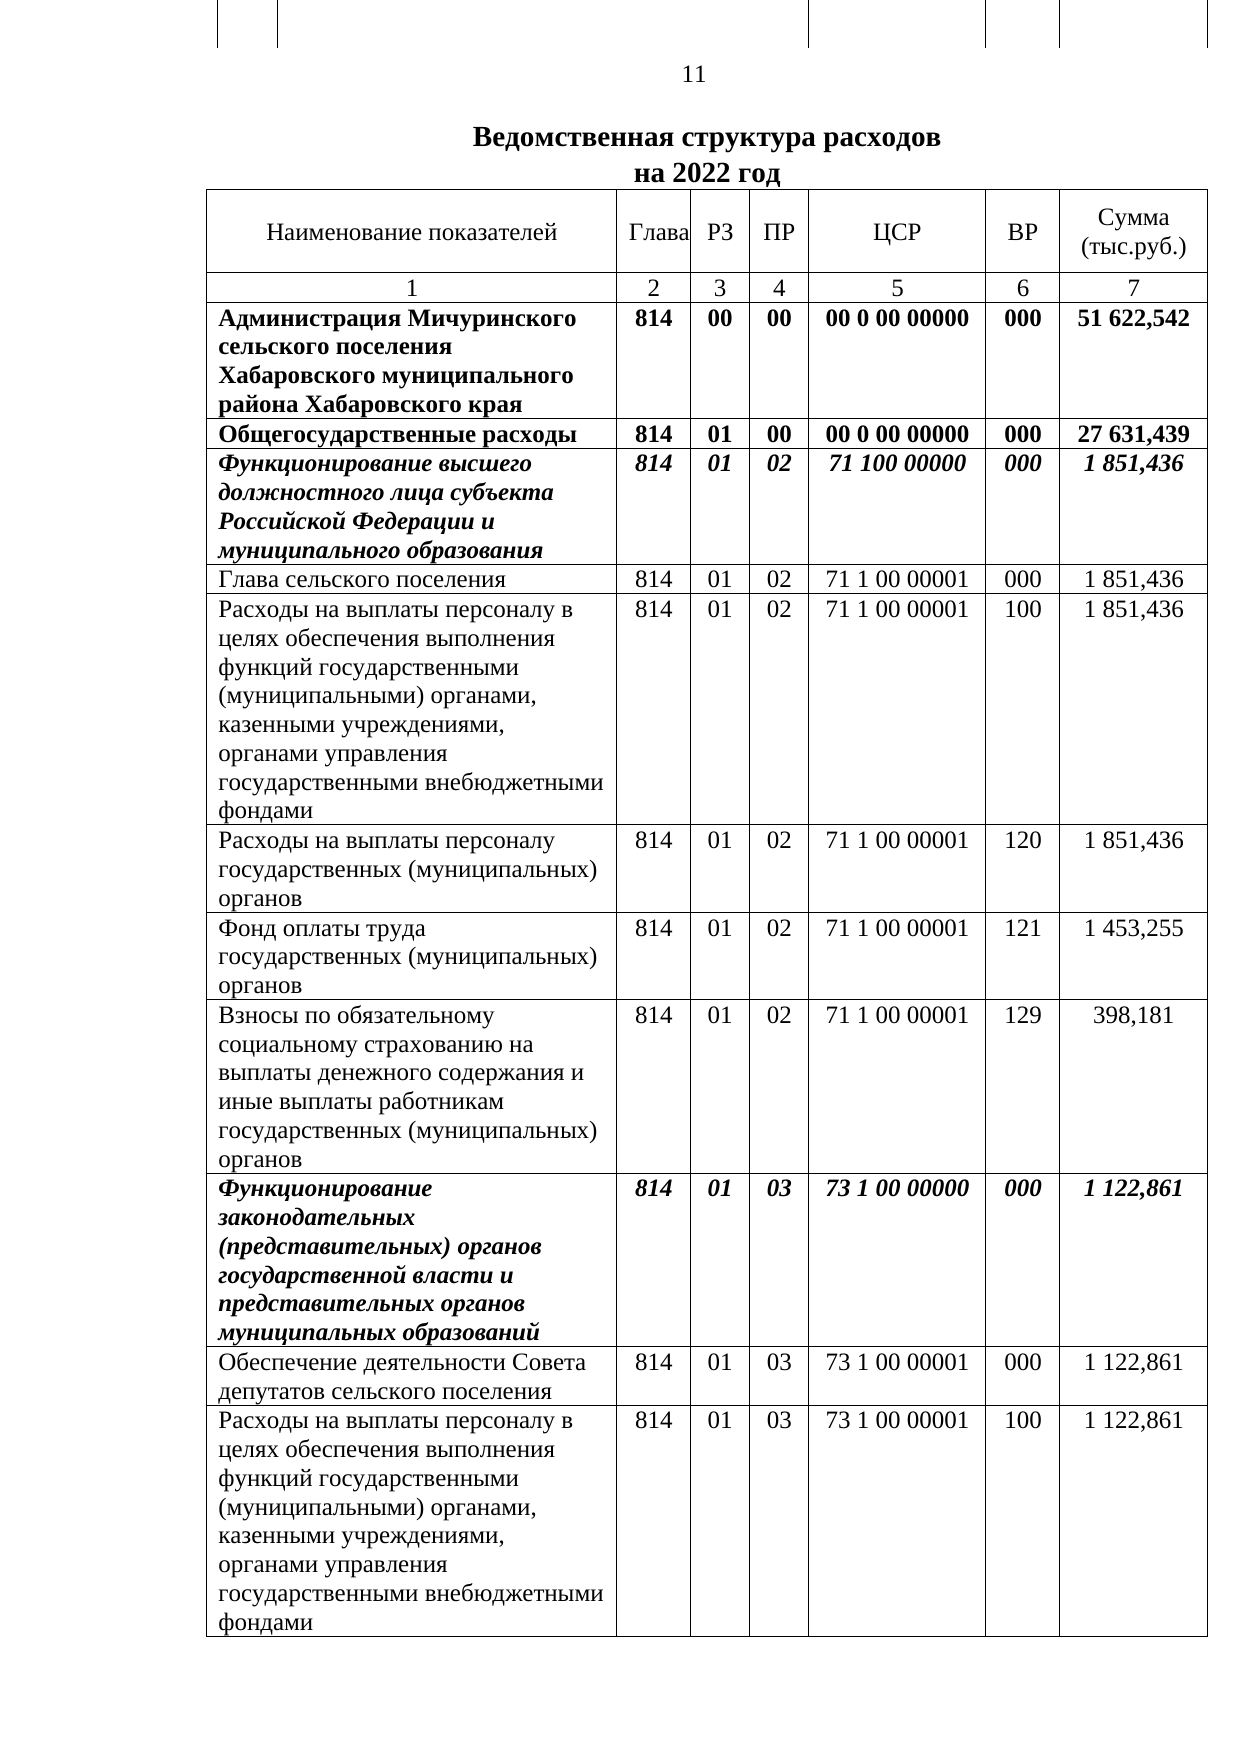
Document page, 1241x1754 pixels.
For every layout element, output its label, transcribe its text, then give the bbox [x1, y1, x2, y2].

table_cell 00 0 00 00000 [809, 419, 985, 447]
table_cell ЦСР [809, 190, 985, 272]
table_cell 01 [691, 565, 749, 593]
table_cell 5 [809, 273, 985, 302]
table_cell 73 1 00 00001 [809, 1347, 985, 1404]
table_cell Взносы по обязательному социальному страхованию на выплаты денежного содержания и иные выплаты работникам государственных (муниципальных) органов [207, 1000, 616, 1172]
table_cell 71 1 00 00001 [809, 1000, 985, 1172]
table_cell Функционирование высшего должностного лица субъекта Российской Федерации и муниципального образования [207, 449, 616, 563]
table_cell 01 [691, 419, 749, 447]
table_cell 000 [986, 303, 1059, 418]
table_cell 00 [750, 303, 808, 418]
table_cell 27 631,439 [1060, 419, 1207, 447]
table_cell Расходы на выплаты персоналу государственных (муниципальных) органов [207, 825, 616, 912]
table_cell 814 [617, 303, 690, 418]
table_cell 814 [617, 419, 690, 447]
table_cell 01 [691, 1174, 749, 1346]
table_cell 1 122,861 [1060, 1347, 1207, 1404]
table_cell 01 [691, 1347, 749, 1404]
table_cell 100 [986, 1406, 1059, 1636]
table_cell 100 [986, 594, 1059, 824]
table_cell 129 [986, 1000, 1059, 1172]
table_cell 01 [691, 825, 749, 912]
table_cell 01 [691, 594, 749, 824]
table_cell 71 1 00 00001 [809, 594, 985, 824]
table_cell 1 122,861 [1060, 1406, 1207, 1636]
table_cell 01 [691, 1406, 749, 1636]
table_cell 000 [986, 449, 1059, 563]
table_cell 1 [207, 273, 616, 302]
table_cell 01 [691, 449, 749, 563]
table_cell 814 [617, 913, 690, 999]
table_cell 03 [750, 1347, 808, 1404]
table_cell 6 [986, 273, 1059, 302]
table_cell Фонд оплаты труда государственных (муниципальных) органов [207, 913, 616, 999]
table_cell 1 851,436 [1060, 565, 1207, 593]
table_cell 02 [750, 449, 808, 563]
table_cell 02 [750, 825, 808, 912]
table_cell 02 [750, 1000, 808, 1172]
table_cell 814 [617, 594, 690, 824]
table_cell Расходы на выплаты персоналу в целях обеспечения выполнения функций государственными (муниципальными) органами, казенными учреждениями, органами управления государственными внебюджетными фондами [207, 1406, 616, 1636]
table_cell 814 [617, 1000, 690, 1172]
table_cell 7 [1060, 273, 1207, 302]
table_cell Глава сельского поселения [207, 565, 616, 593]
table_cell 71 1 00 00001 [809, 825, 985, 912]
table_cell 03 [750, 1406, 808, 1636]
table_cell 120 [986, 825, 1059, 912]
table_cell 121 [986, 913, 1059, 999]
table_cell Расходы на выплаты персоналу в целях обеспечения выполнения функций государственными (муниципальными) органами, казенными учреждениями, органами управления государственными внебюджетными фондами [207, 594, 616, 824]
table_cell 1 851,436 [1060, 449, 1207, 563]
table_cell 1 851,436 [1060, 594, 1207, 824]
table_cell 000 [986, 419, 1059, 447]
table_cell 71 1 00 00001 [809, 913, 985, 999]
table_cell Наименование показателей [207, 190, 616, 272]
table_cell ВР [986, 190, 1059, 272]
table_cell 814 [617, 1406, 690, 1636]
table_cell 814 [617, 1174, 690, 1346]
table_cell 398,181 [1060, 1000, 1207, 1172]
table_cell 73 1 00 00001 [809, 1406, 985, 1636]
table_cell 02 [750, 594, 808, 824]
table_cell 1 851,436 [1060, 825, 1207, 912]
table_cell на 2022 год [207, 153, 1207, 189]
table_cell РЗ [691, 190, 749, 272]
table_cell Общегосударственные расходы [207, 419, 616, 447]
table_cell 71 100 00000 [809, 449, 985, 563]
table_cell 00 0 00 00000 [809, 303, 985, 418]
table_cell Глава [617, 190, 690, 272]
table_cell 2 [617, 273, 690, 302]
table_cell 01 [691, 1000, 749, 1172]
table_cell Обеспечение деятельности Совета депутатов сельского поселения [207, 1347, 616, 1404]
table_cell 03 [750, 1174, 808, 1346]
table_cell 814 [617, 825, 690, 912]
table_cell 814 [617, 565, 690, 593]
table_cell Сумма (тыс.руб.) [1060, 190, 1207, 272]
table_cell Функционирование законодательных (представительных) органов государственной власти и представительных органов муниципальных образований [207, 1174, 616, 1346]
table_cell 000 [986, 1347, 1059, 1404]
table_cell 00 [691, 303, 749, 418]
table_cell 02 [750, 565, 808, 593]
table_cell 02 [750, 913, 808, 999]
table_cell 000 [986, 565, 1059, 593]
table_cell 1 453,255 [1060, 913, 1207, 999]
table_cell 814 [617, 1347, 690, 1404]
table_cell 3 [691, 273, 749, 302]
table_cell 1 122,861 [1060, 1174, 1207, 1346]
table_cell 51 622,542 [1060, 303, 1207, 418]
table_cell 814 [617, 449, 690, 563]
table_cell 73 1 00 00000 [809, 1174, 985, 1346]
table_cell Ведомственная структура расходов [207, 117, 1207, 153]
table_cell ПР [750, 190, 808, 272]
table_cell 01 [691, 913, 749, 999]
table_cell 000 [986, 1174, 1059, 1346]
table_cell Администрация Мичуринского сельского поселения Хабаровского муниципального района Хабаровского края [207, 303, 616, 418]
table_cell 71 1 00 00001 [809, 565, 985, 593]
table_cell 00 [750, 419, 808, 447]
table_cell 4 [750, 273, 808, 302]
